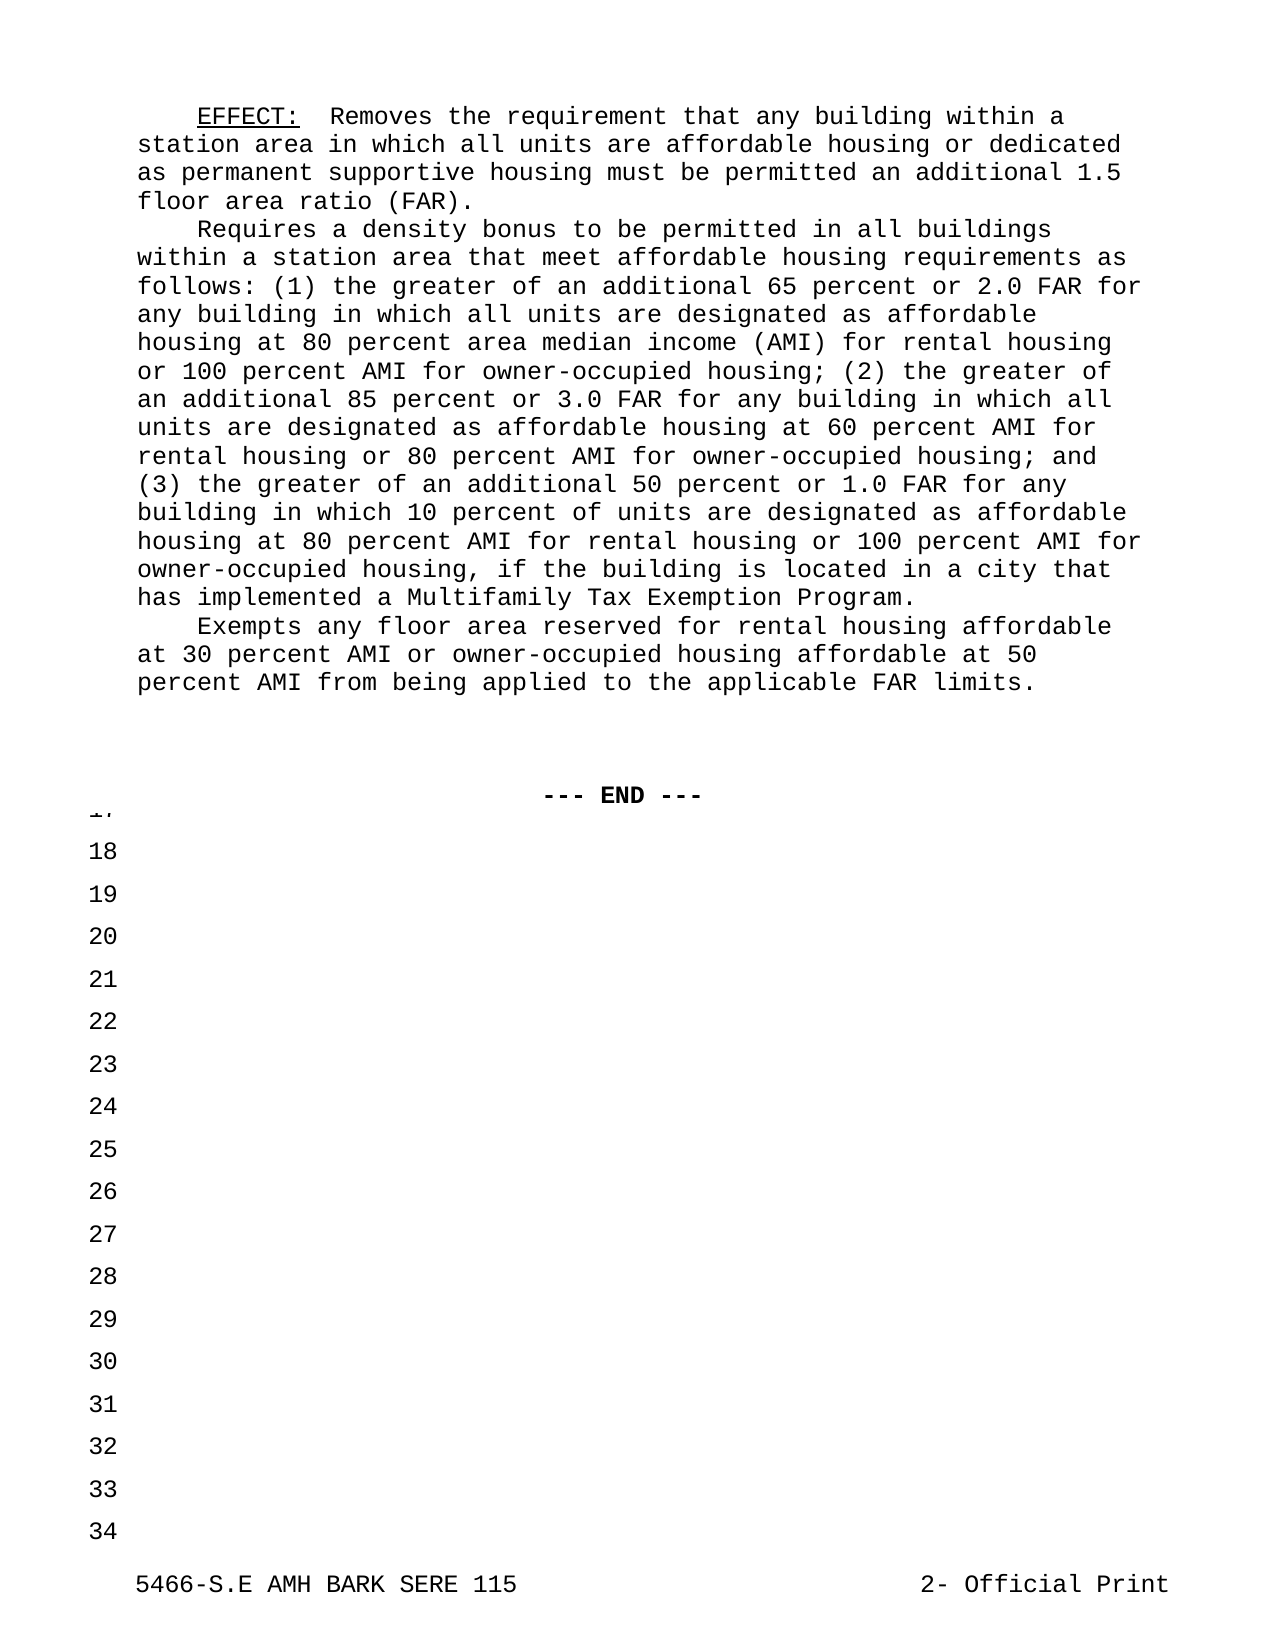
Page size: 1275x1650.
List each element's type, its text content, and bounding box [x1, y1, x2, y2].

text --- END --- [75, 769, 1170, 812]
